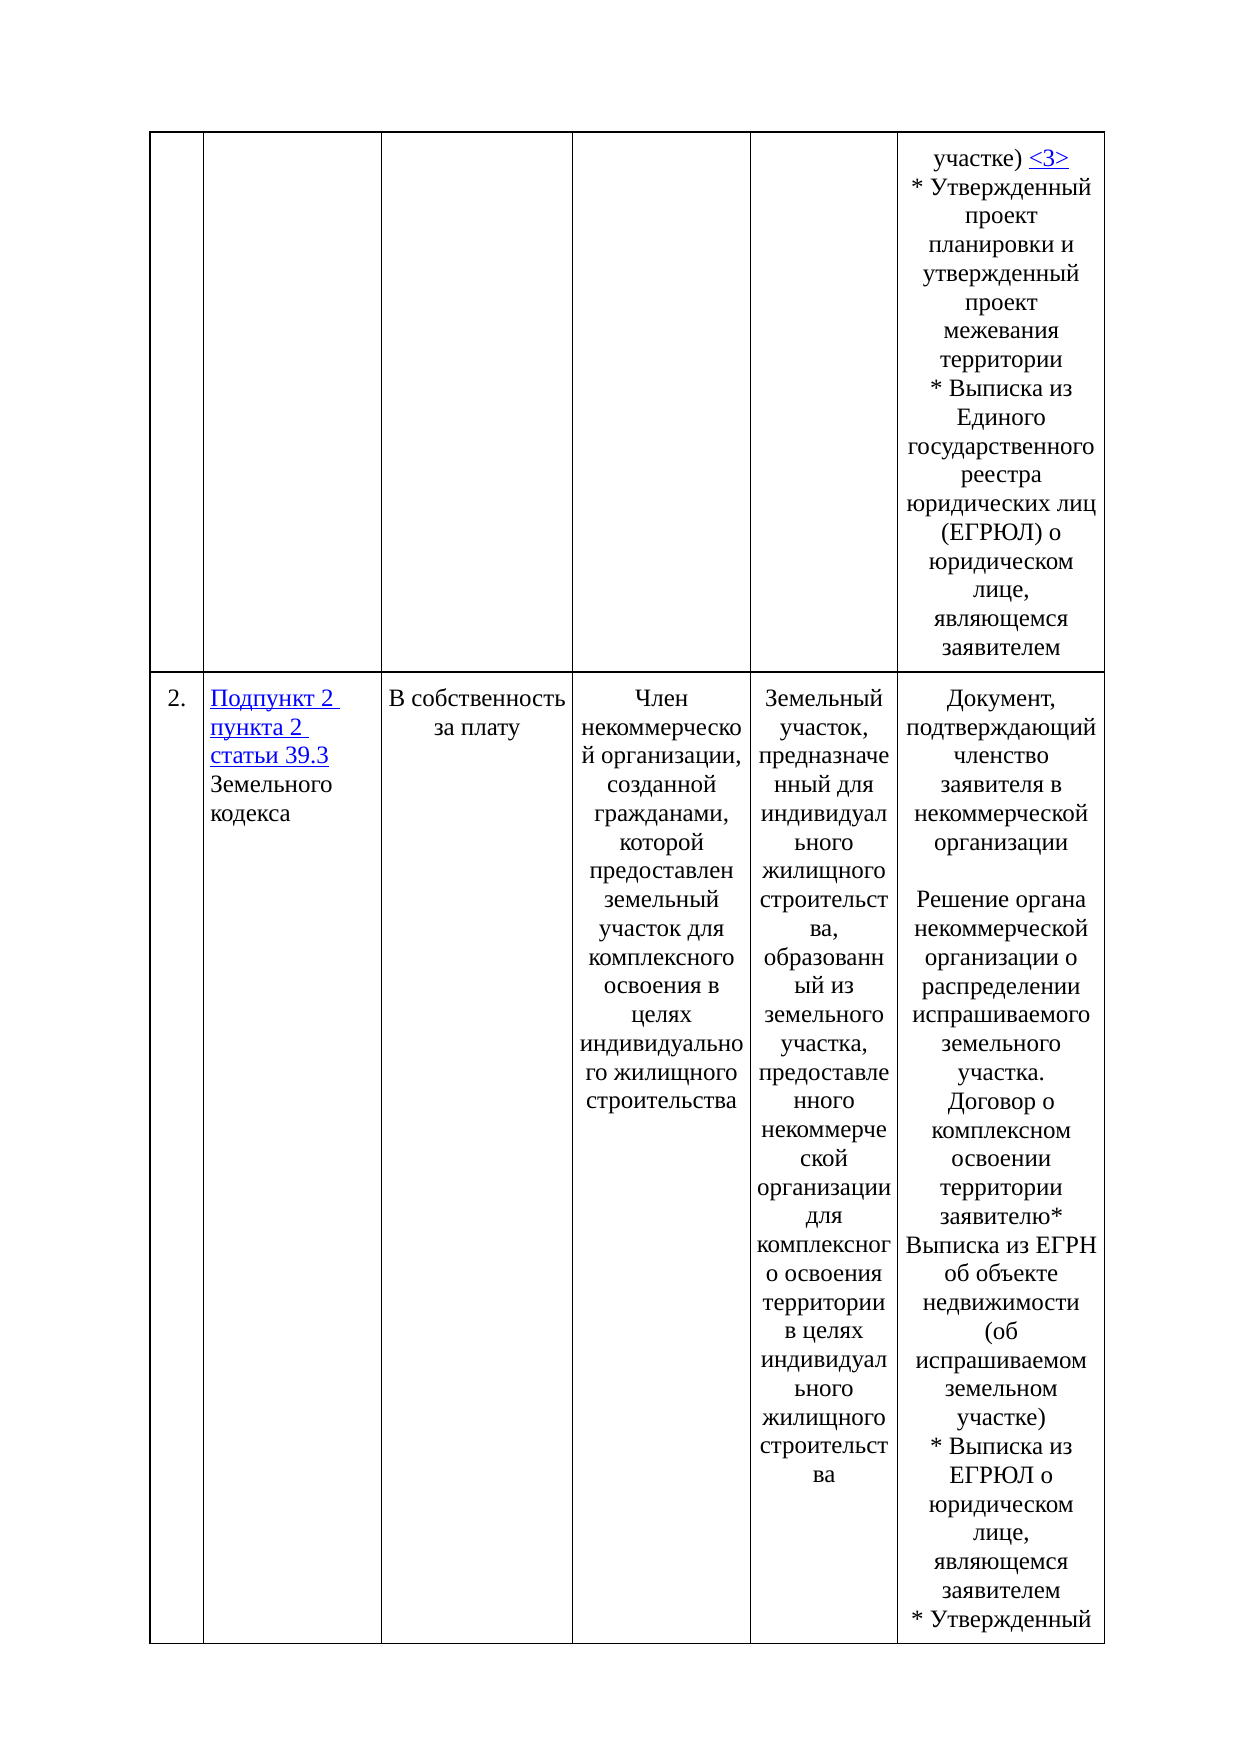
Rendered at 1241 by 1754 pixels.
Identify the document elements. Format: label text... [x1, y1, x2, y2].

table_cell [382, 673, 572, 1643]
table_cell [382, 133, 572, 671]
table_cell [204, 133, 381, 671]
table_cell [204, 673, 381, 1643]
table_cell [898, 133, 1104, 671]
table_cell 1. [151, 133, 203, 671]
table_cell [573, 133, 750, 671]
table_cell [751, 673, 897, 1643]
table_cell 2. [151, 673, 203, 1643]
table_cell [573, 673, 750, 1643]
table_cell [898, 673, 1104, 1643]
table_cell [751, 133, 897, 671]
